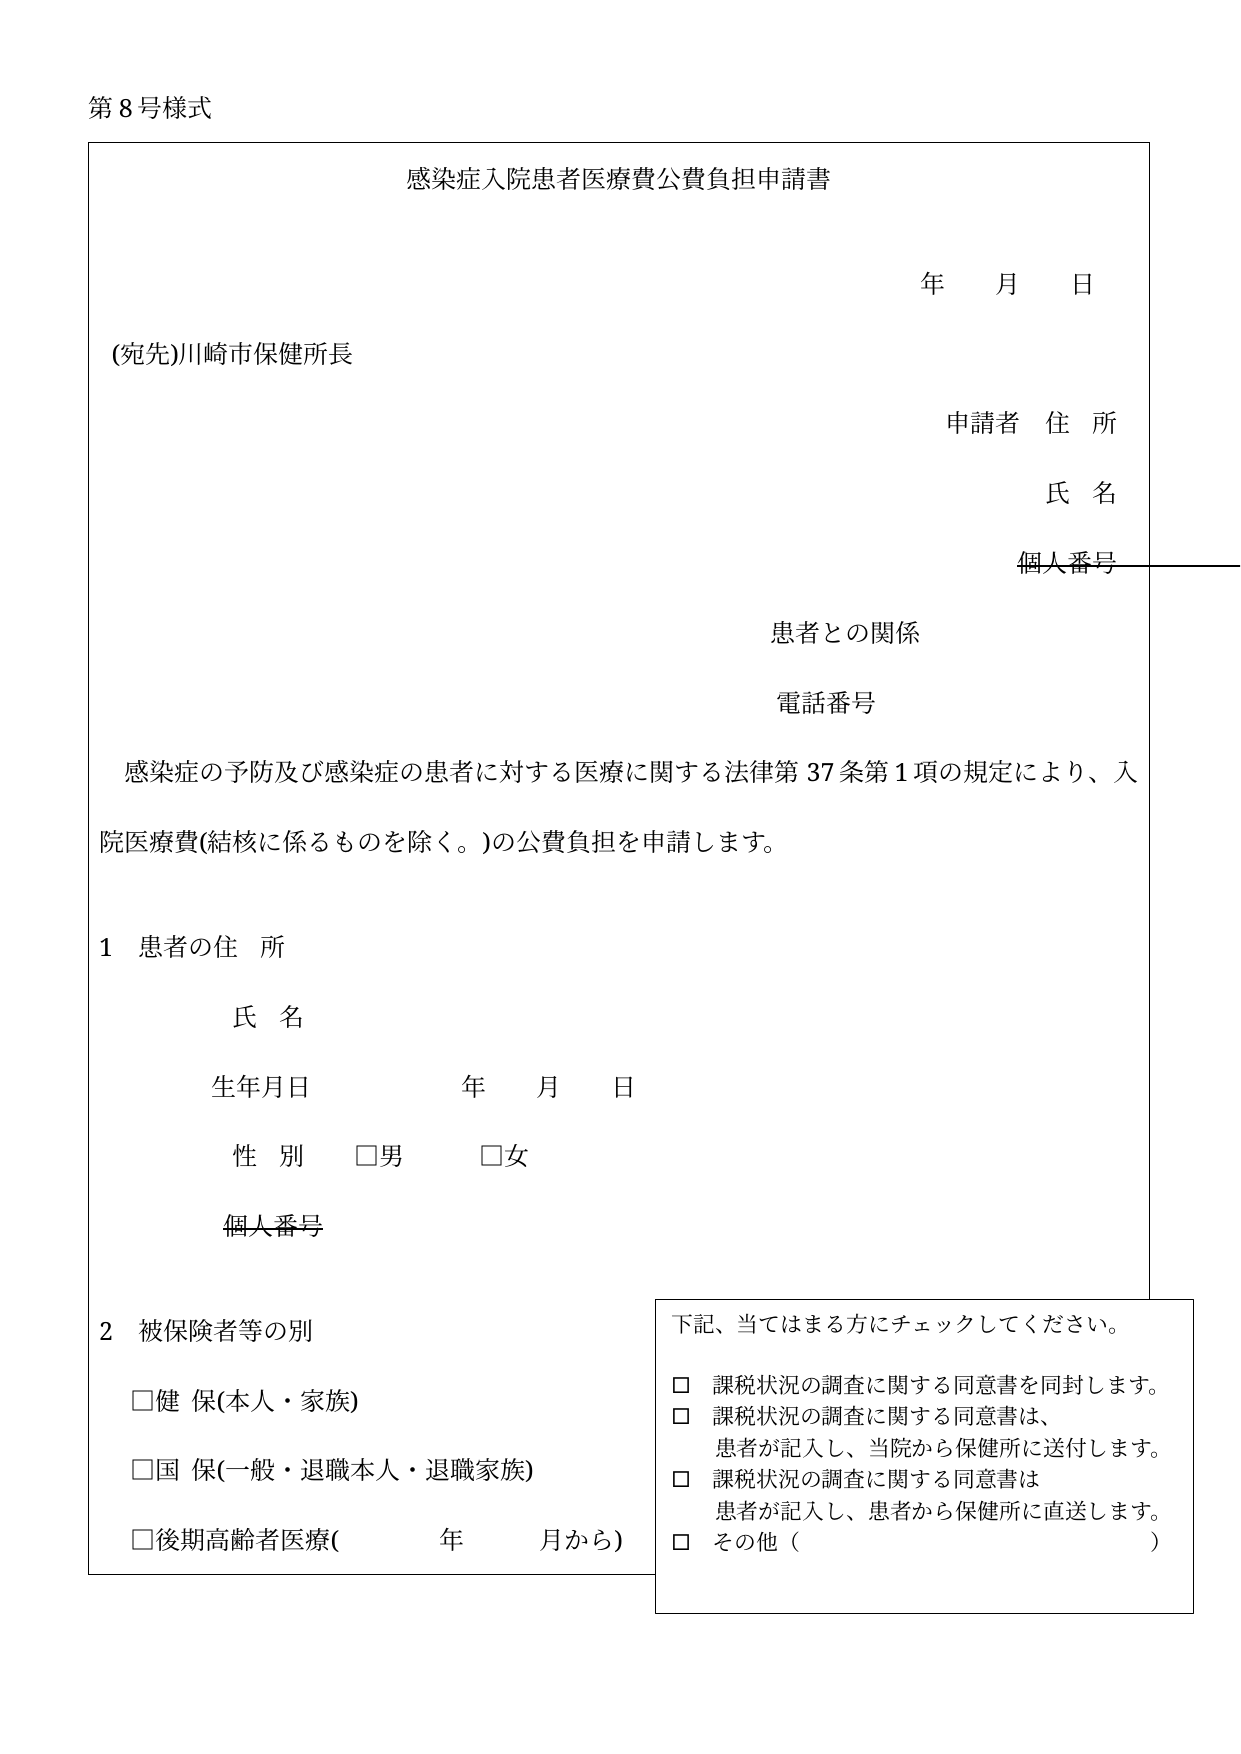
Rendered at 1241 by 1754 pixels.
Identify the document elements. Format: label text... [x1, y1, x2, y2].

text 第8号様式 [89, 72, 1152, 142]
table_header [89, 143, 1149, 1574]
